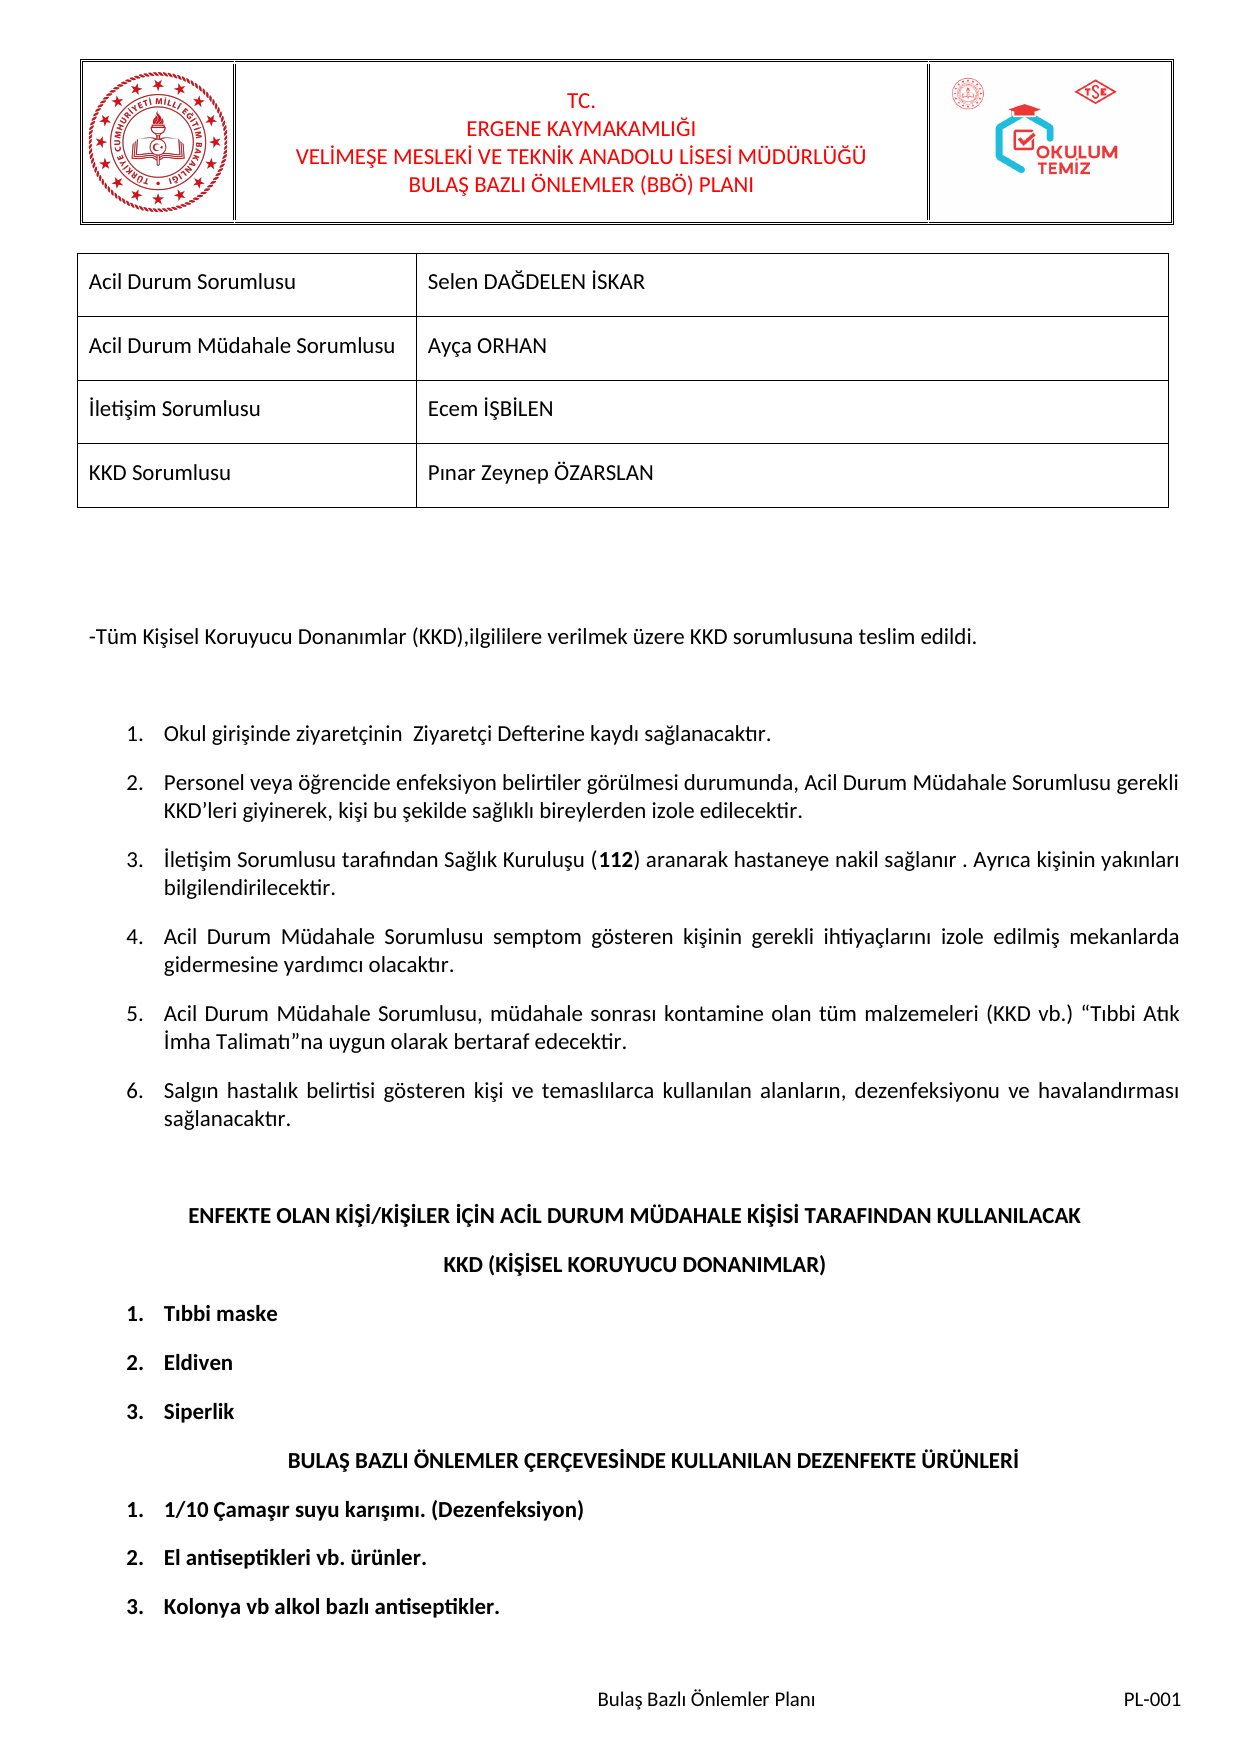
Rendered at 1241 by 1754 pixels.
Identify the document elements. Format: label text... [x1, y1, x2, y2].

list İletişim Sorumlusu tarafından Sağlık Kuruluşu (112) aranarak hastaneye nakil sağlanır . Ayrıca kişinin yakınları bilgilendirilecektir. [126, 845, 1181, 901]
list Tıbbi maske [126, 1299, 1181, 1327]
list Eldiven [126, 1348, 1181, 1376]
list 1/10 Çamaşır suyu karışımı. (Dezenfeksiyon) [126, 1495, 1181, 1523]
picture [935, 62, 1166, 222]
table_cell Ayça ORHAN [417, 317, 1168, 380]
table_cell Ecem İŞBİLEN [417, 381, 1168, 443]
picture [88, 72, 228, 212]
list Salgın hastalık belirtisi gösteren kişi ve temaslılarca kullanılan alanların, dezenfeksiyonu ve havalandırması sağlanacaktır. [126, 1076, 1181, 1132]
table_header Acil Durum Sorumlusu [78, 254, 416, 316]
list Acil Durum Müdahale Sorumlusu semptom gösteren kişinin gerekli ihtiyaçlarını izole edilmiş mekanlarda gidermesine yardımcı olacaktır. [126, 922, 1181, 978]
table_header Selen DAĞDELEN İSKAR [417, 254, 1168, 316]
list Siperlik [126, 1397, 1181, 1425]
list El antiseptikleri vb. ürünler. [126, 1543, 1181, 1572]
list Kolonya vb alkol bazlı antiseptikler. [126, 1592, 1181, 1620]
list Personel veya öğrencide enfeksiyon belirtiler görülmesi durumunda, Acil Durum Müdahale Sorumlusu gerekli KKD’leri giyinerek, kişi bu şekilde sağlıklı bireylerden izole edilecektir. [126, 768, 1181, 824]
text ENFEKTE OLAN KİŞİ/KİŞİLER İÇİN ACİL DURUM MÜDAHALE KİŞİSİ TARAFINDAN KULLANILACAK [89, 1202, 1181, 1229]
text BULAŞ BAZLI ÖNLEMLER ÇERÇEVESİNDE KULLANILAN DEZENFEKTE ÜRÜNLERİ [126, 1446, 1181, 1474]
list Acil Durum Müdahale Sorumlusu, müdahale sonrası kontamine olan tüm malzemeleri (KKD vb.) “Tıbbi Atık İmha Talimatı”na uygun olarak bertaraf edecektir. [126, 999, 1181, 1055]
table_cell İletişim Sorumlusu [78, 381, 416, 443]
list Okul girişinde ziyaretçinin Ziyaretçi Defterine kaydı sağlanacaktır. [126, 719, 1181, 747]
text KKD (KİŞİSEL KORUYUCU DONANIMLAR) [89, 1250, 1181, 1278]
table_cell Pınar Zeynep ÖZARSLAN [417, 444, 1168, 507]
text -Tüm Kişisel Koruyucu Donanımlar (KKD),ilgililere verilmek üzere KKD sorumlusuna teslim edildi. [89, 622, 1181, 650]
table_cell Acil Durum Müdahale Sorumlusu [78, 317, 416, 380]
table_cell KKD Sorumlusu [78, 444, 416, 507]
